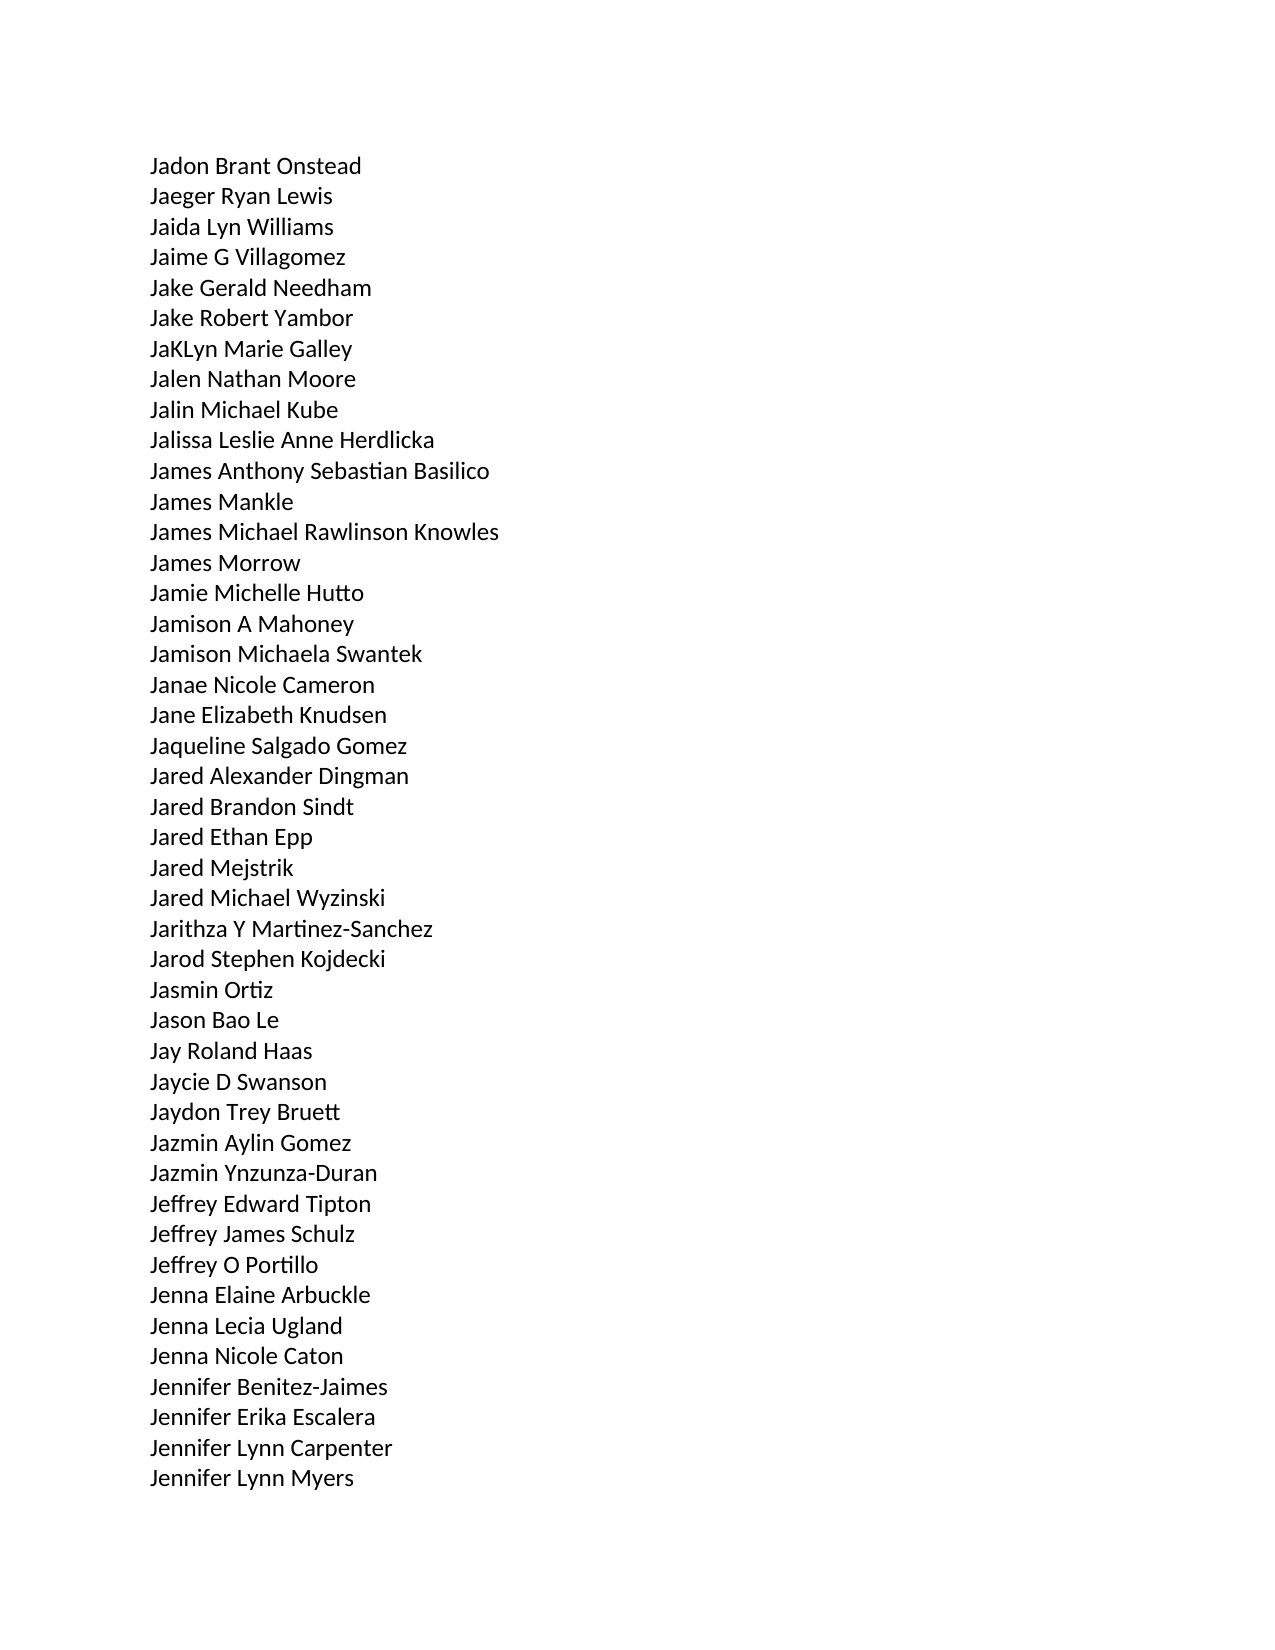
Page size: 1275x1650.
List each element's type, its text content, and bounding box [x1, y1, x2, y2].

text Jarod Stephen Kojdecki [150, 943, 1125, 974]
text Jaida Lyn Williams [150, 211, 1125, 242]
text Jalen Nathan Moore [150, 364, 1125, 394]
text Jennifer Lynn Carpenter [150, 1432, 1125, 1462]
text Jaeger Ryan Lewis [150, 181, 1125, 211]
text Jaqueline Salgado Gomez [150, 730, 1125, 760]
text Jamie Michelle Hutto [150, 577, 1125, 608]
text Jennifer Erika Escalera [150, 1401, 1125, 1432]
text Jalissa Leslie Anne Herdlicka [150, 425, 1125, 455]
text JaKLyn Marie Galley [150, 333, 1125, 364]
text Jenna Elaine Arbuckle [150, 1279, 1125, 1310]
text Jane Elizabeth Knudsen [150, 699, 1125, 730]
text Jared Mejstrik [150, 852, 1125, 882]
text Jenna Lecia Ugland [150, 1310, 1125, 1340]
text Janae Nicole Cameron [150, 669, 1125, 699]
text James Michael Rawlinson Knowles [150, 516, 1125, 547]
text Jennifer Lynn Myers [150, 1462, 1125, 1493]
text Jeffrey O Portillo [150, 1249, 1125, 1279]
text James Mankle [150, 486, 1125, 516]
text Jared Ethan Epp [150, 821, 1125, 852]
text James Morrow [150, 547, 1125, 577]
text Jenna Nicole Caton [150, 1340, 1125, 1371]
text Jason Bao Le [150, 1004, 1125, 1035]
text Jamison Michaela Swantek [150, 638, 1125, 669]
text Jay Roland Haas [150, 1035, 1125, 1066]
text Jared Michael Wyzinski [150, 882, 1125, 913]
text Jake Robert Yambor [150, 303, 1125, 333]
text Jake Gerald Needham [150, 272, 1125, 303]
text Jennifer Benitez-Jaimes [150, 1371, 1125, 1401]
text James Anthony Sebastian Basilico [150, 455, 1125, 486]
text Jasmin Ortiz [150, 974, 1125, 1004]
text Jaycie D Swanson [150, 1066, 1125, 1096]
text Jeffrey James Schulz [150, 1218, 1125, 1249]
text Jarithza Y Martinez-Sanchez [150, 913, 1125, 943]
text Jaydon Trey Bruett [150, 1096, 1125, 1127]
text Jazmin Aylin Gomez [150, 1127, 1125, 1157]
text Jadon Brant Onstead [150, 150, 1125, 181]
text Jaime G Villagomez [150, 242, 1125, 272]
text Jamison A Mahoney [150, 608, 1125, 638]
text Jared Brandon Sindt [150, 791, 1125, 821]
text Jazmin Ynzunza-Duran [150, 1157, 1125, 1188]
text Jared Alexander Dingman [150, 760, 1125, 791]
text Jeffrey Edward Tipton [150, 1188, 1125, 1218]
text Jalin Michael Kube [150, 394, 1125, 425]
